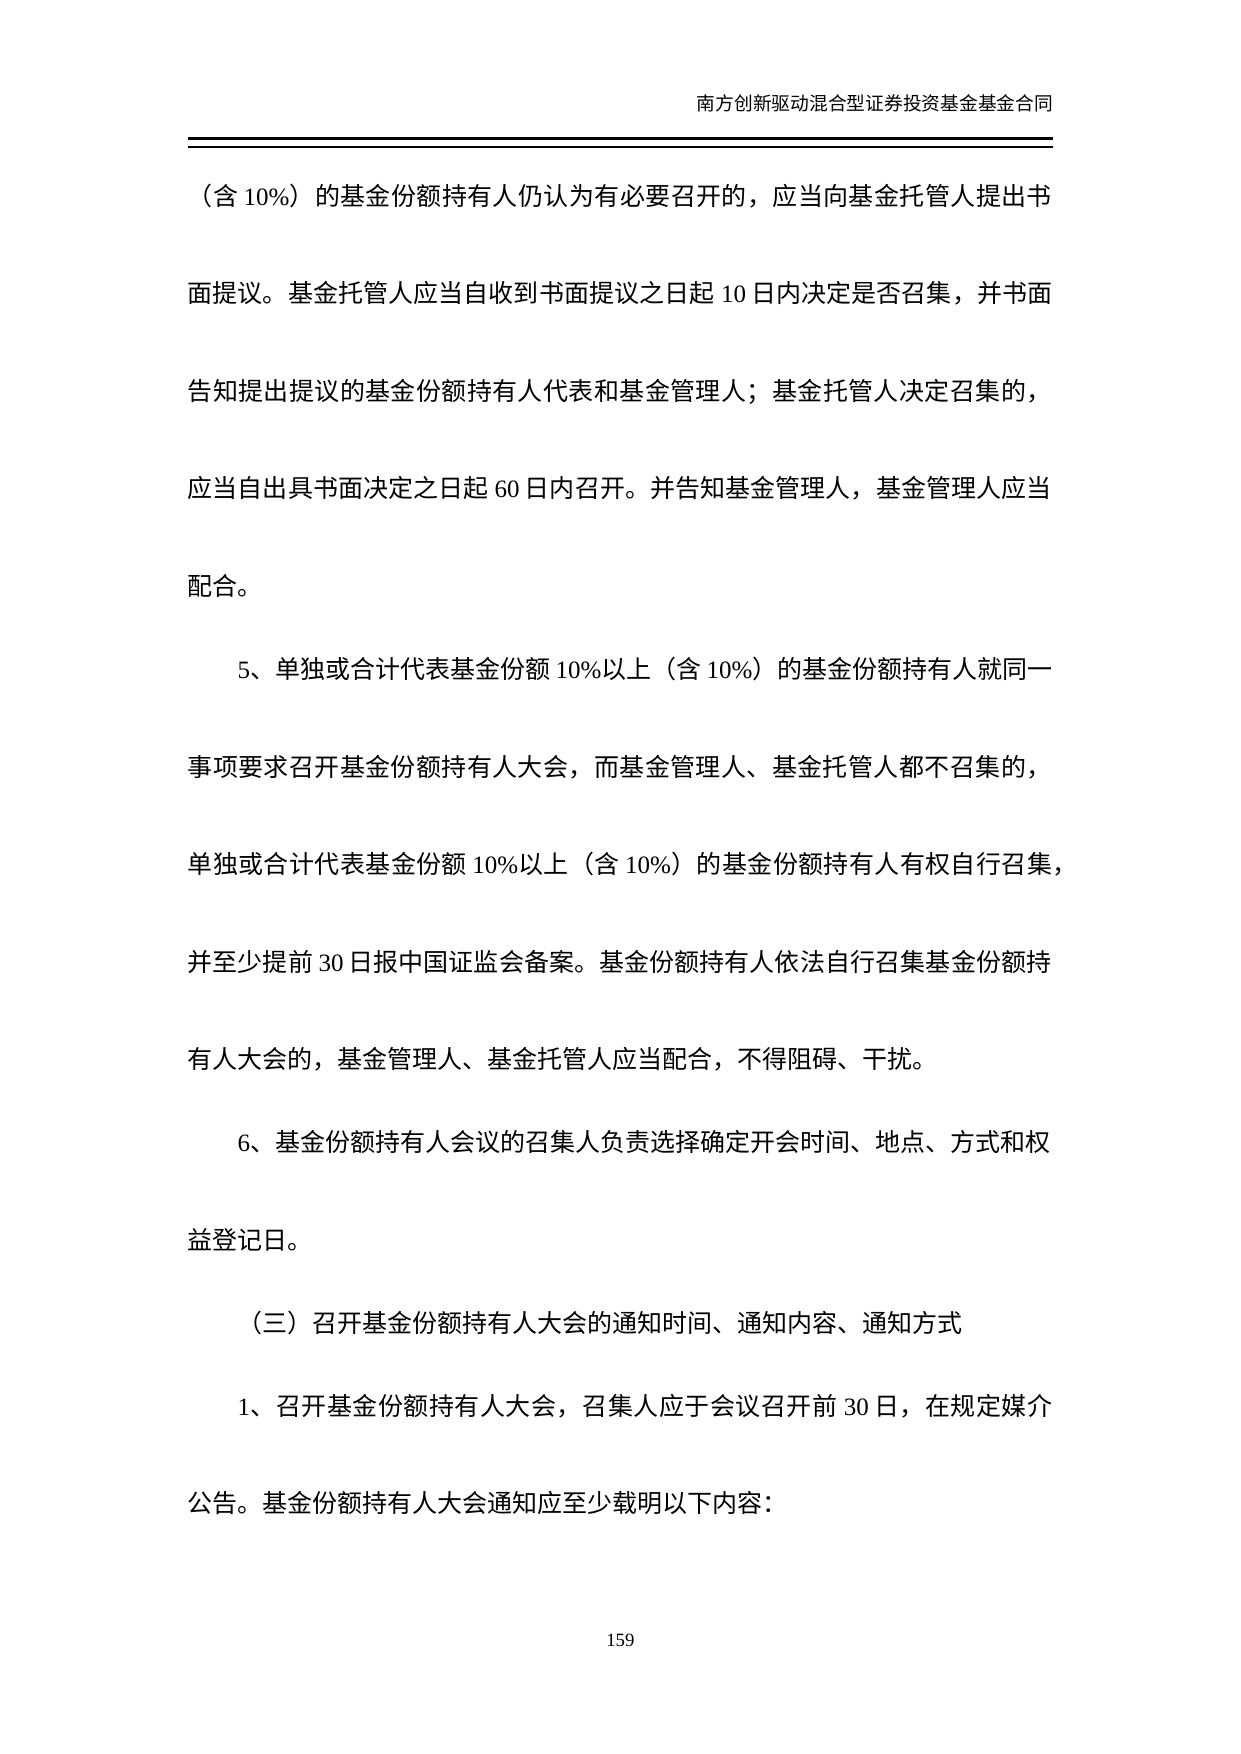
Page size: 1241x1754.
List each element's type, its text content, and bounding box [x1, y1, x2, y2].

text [187, 162, 1053, 617]
text （三）召开基金份额持有人大会的通知时间、通知内容、通知方式 [187, 1289, 1053, 1354]
text 1、召开基金份额持有人大会，召集人应于会议召开前30日，在规定媒介公告。基金份额持有人大会通知应至少载明以下内容： [187, 1372, 1053, 1534]
text 5、单独或合计代表基金份额10%以上（含10%）的基金份额持有人就同一事项要求召开基金份额持有人大会，而基金管理人、基金托管人都不召集的，单独或合计代表基金份额10%以上（含10%）的基金份额持有人有权自行召集，并至少提前30日报中国证监会备案。基金份额持有人依法自行召集基金份额持有人大会的，基金管理人、基金托管人应当配合，不得阻碍、干扰。 [187, 635, 1053, 1090]
text 6、基金份额持有人会议的召集人负责选择确定开会时间、地点、方式和权益登记日。 [187, 1108, 1053, 1271]
